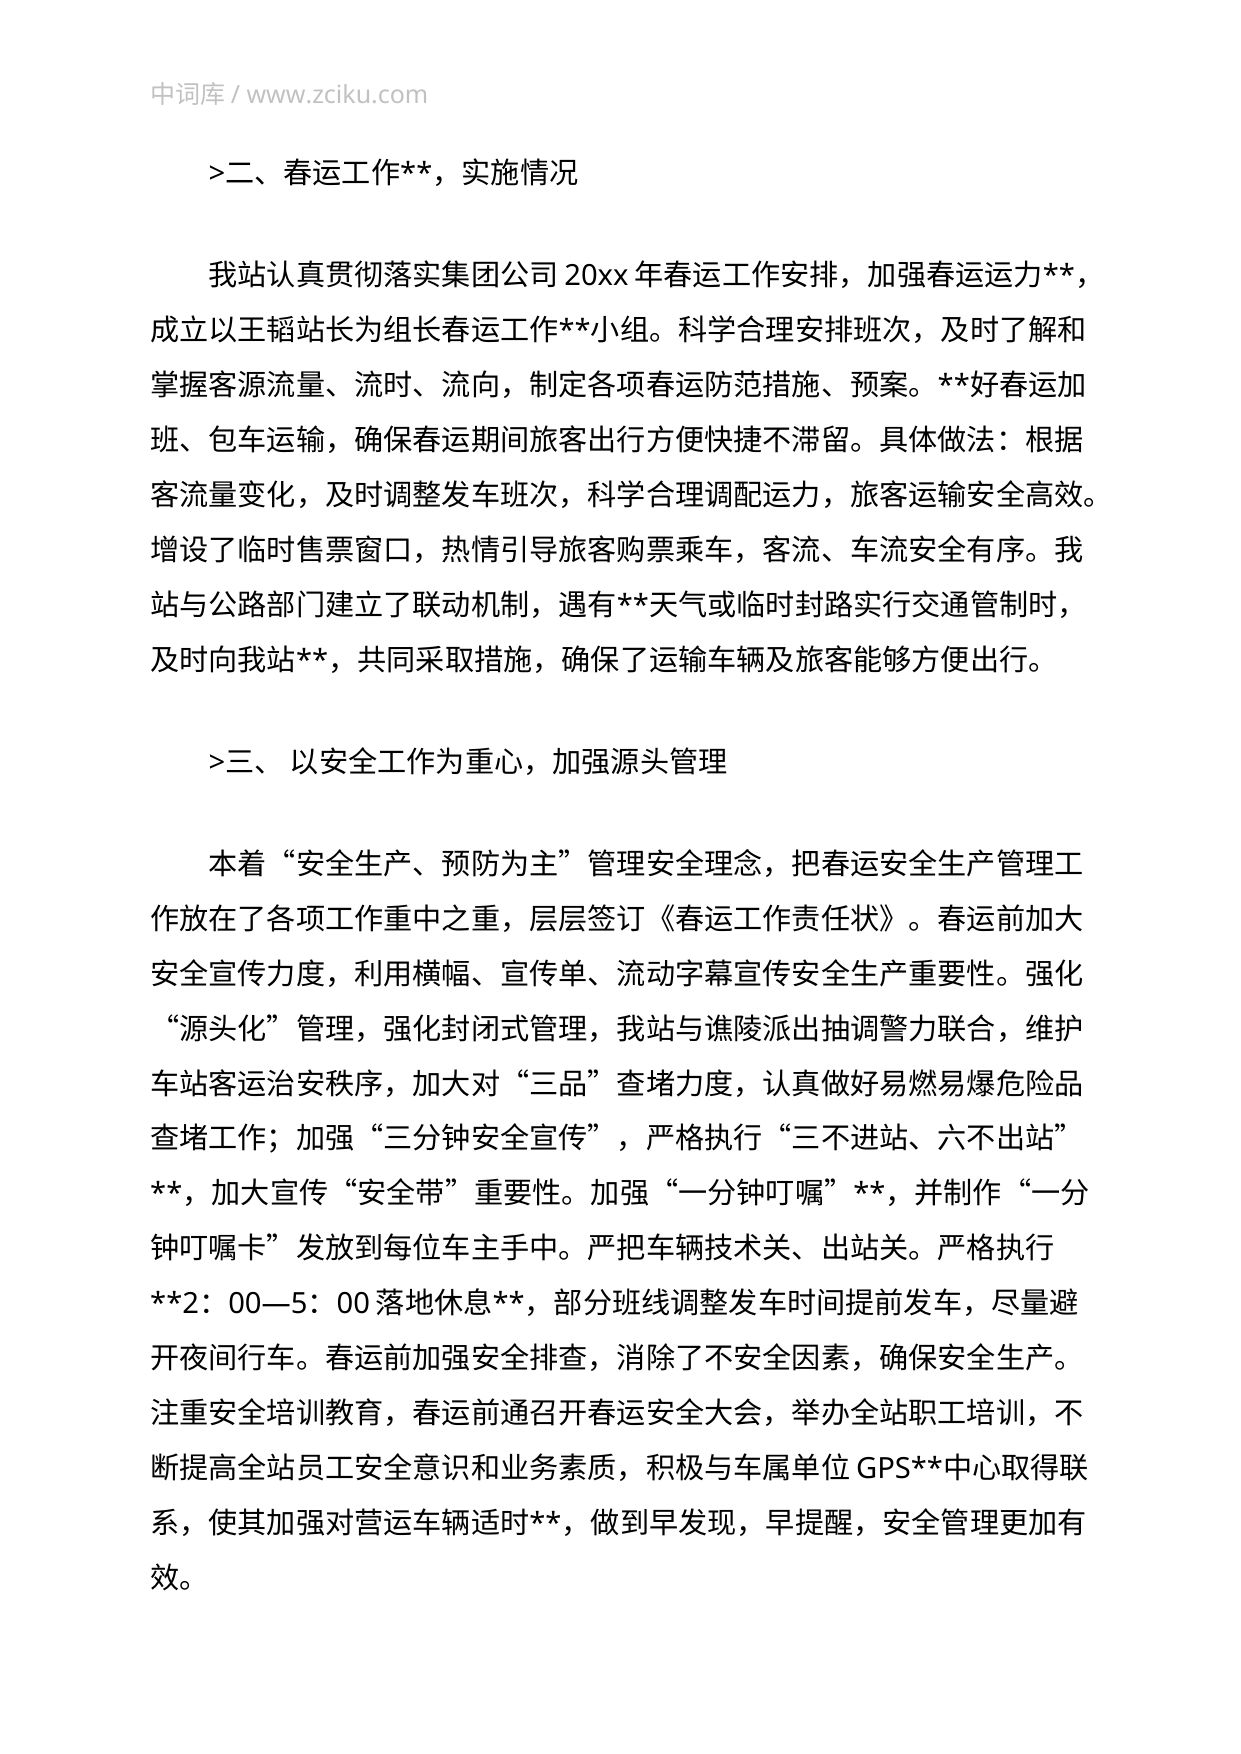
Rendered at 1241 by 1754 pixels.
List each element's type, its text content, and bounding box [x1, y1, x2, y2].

text 本着“安全生产、预防为主”管理安全理念，把春运安全生产管理工作放在了各项工作重中之重，层层签订《春运工作责任状》。春运前加大安全宣传力度，利用横幅、宣传单、流动字幕宣传安全生产重要性。强化“源头化”管理，强化封闭式管理，我站与谯陵派出抽调警力联合，维护车站客运治安秩序，加大对“三品”查堵力度，认真做好易燃易爆危险品查堵工作；加强“三分钟安全宣传”，严格执行“三不进站、六不出站”**，加大宣传“安全带”重要性。加强“一分钟叮嘱”**，并制作“一分钟叮嘱卡”发放到每位车主手中。严把车辆技术关、出站关。严格执行**2：00—5：00落地休息**，部分班线调整发车时间提前发车，尽量避开夜间行车。春运前加强安全排查，消除了不安全因素，确保安全生产。注重安全培训教育，春运前通召开春运安全大会，举办全站职工培训，不断提高全站员工安全意识和业务素质，积极与车属单位GPS**中心取得联系，使其加强对营运车辆适时**，做到早发现，早提醒，安全管理更加有效。 [150, 841, 1090, 1597]
text 我站认真贯彻落实集团公司20xx年春运工作安排，加强春运运力**，成立以王韬站长为组长春运工作**小组。科学合理安排班次，及时了解和掌握客源流量、流时、流向，制定各项春运防范措施、预案。**好春运加班、包车运输，确保春运期间旅客出行方便快捷不滞留。具体做法：根据客流量变化，及时调整发车班次，科学合理调配运力，旅客运输安全高效。增设了临时售票窗口，热情引导旅客购票乘车，客流、车流安全有序。我站与公路部门建立了联动机制，遇有**天气或临时封路实行交通管制时，及时向我站**，共同采取措施，确保了运输车辆及旅客能够方便出行。 [150, 252, 1090, 679]
text >三、 以安全工作为重心，加强源头管理 [150, 739, 1090, 781]
text >二、春运工作**，实施情况 [150, 150, 1090, 192]
